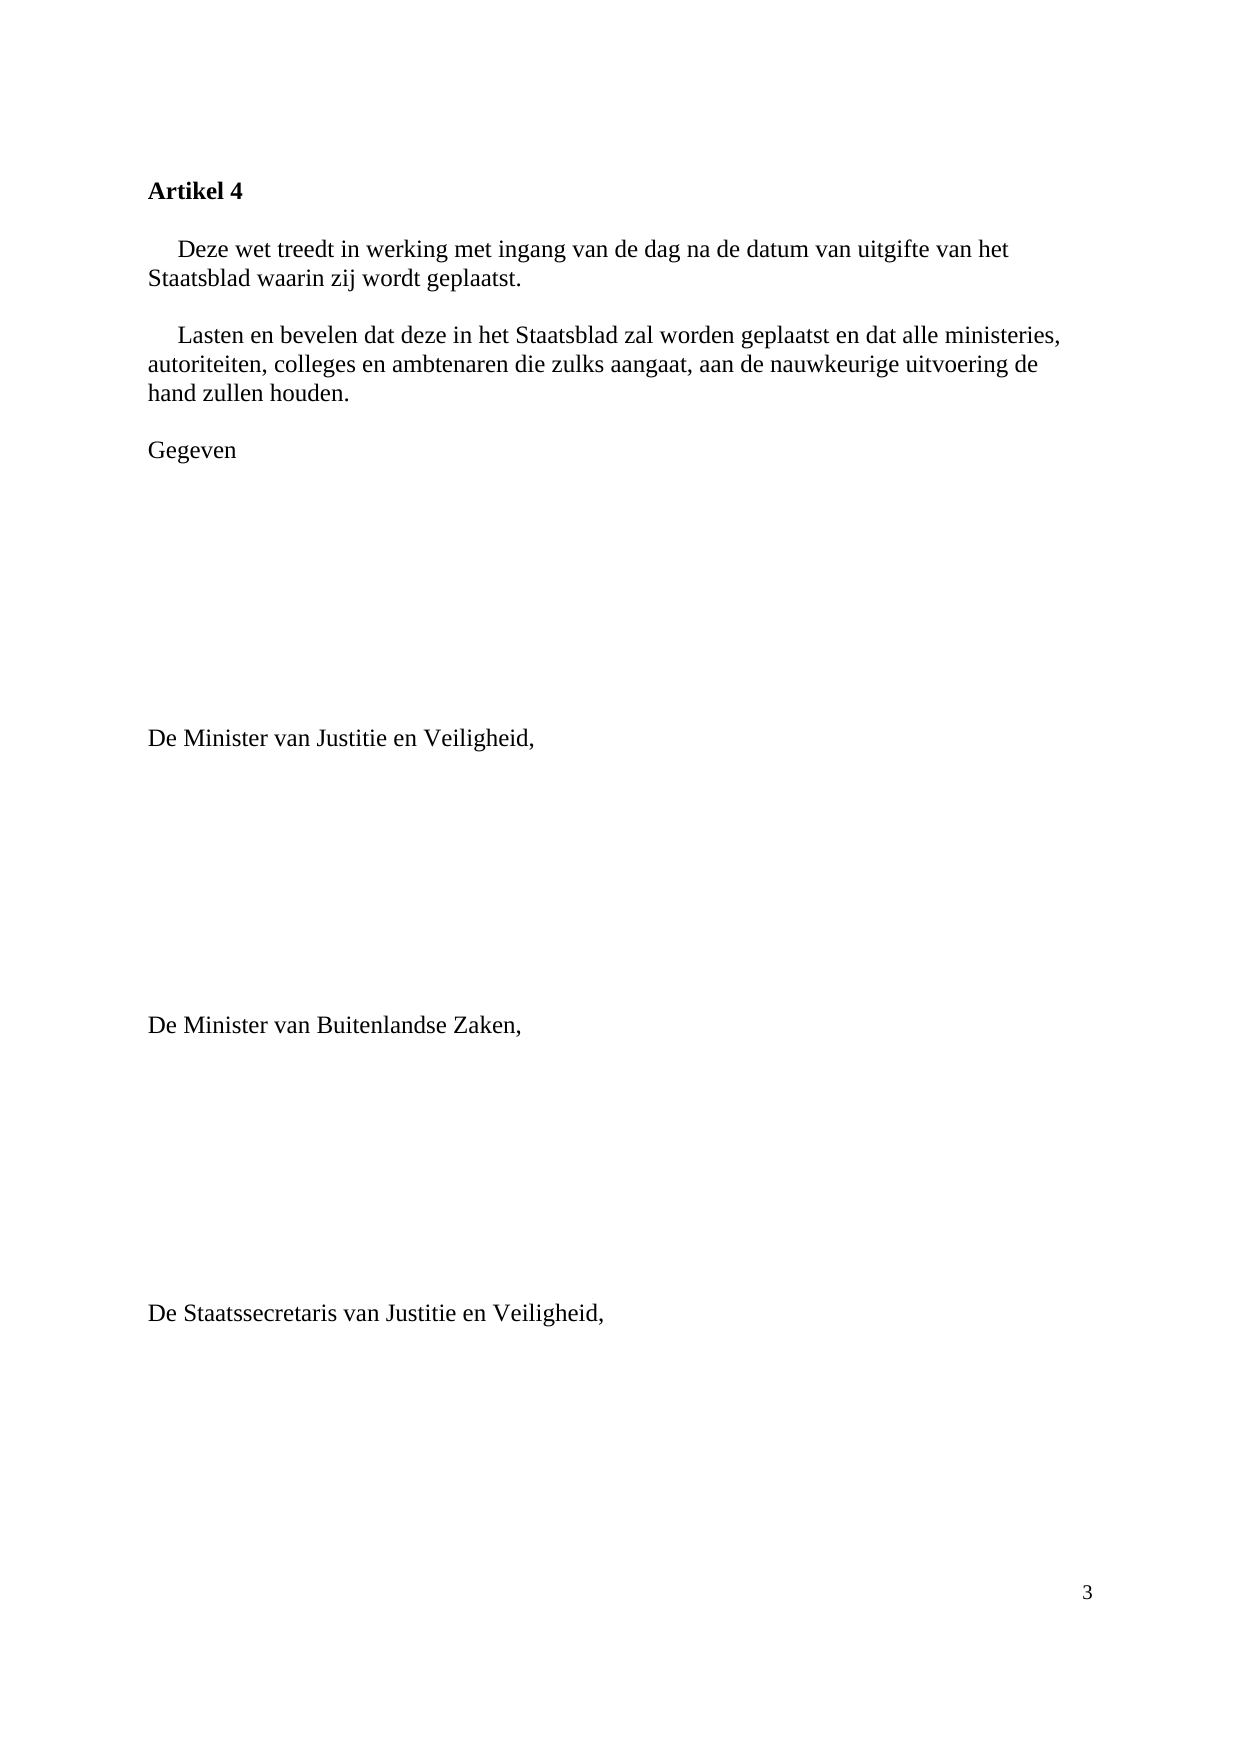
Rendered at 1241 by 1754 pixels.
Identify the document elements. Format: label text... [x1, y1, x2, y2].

text De Minister van Justitie en Veiligheid, [148, 723, 1092, 751]
text Lasten en bevelen dat deze in het Staatsblad zal worden geplaatst en dat alle ministeries, autoriteiten, colleges en ambtenaren die zulks aangaat, aan de nauwkeurige uitvoering de hand zullen houden. [148, 320, 1092, 406]
text Artikel 4 [148, 176, 1092, 205]
text De Staatssecretaris van Justitie en Veiligheid, [148, 1298, 1092, 1326]
text De Minister van Buitenlandse Zaken, [148, 1010, 1092, 1039]
text Deze wet treedt in werking met ingang van de dag na de datum van uitgifte van het Staatsblad waarin zij wordt geplaatst. [148, 234, 1092, 291]
text Gegeven [148, 435, 1092, 464]
